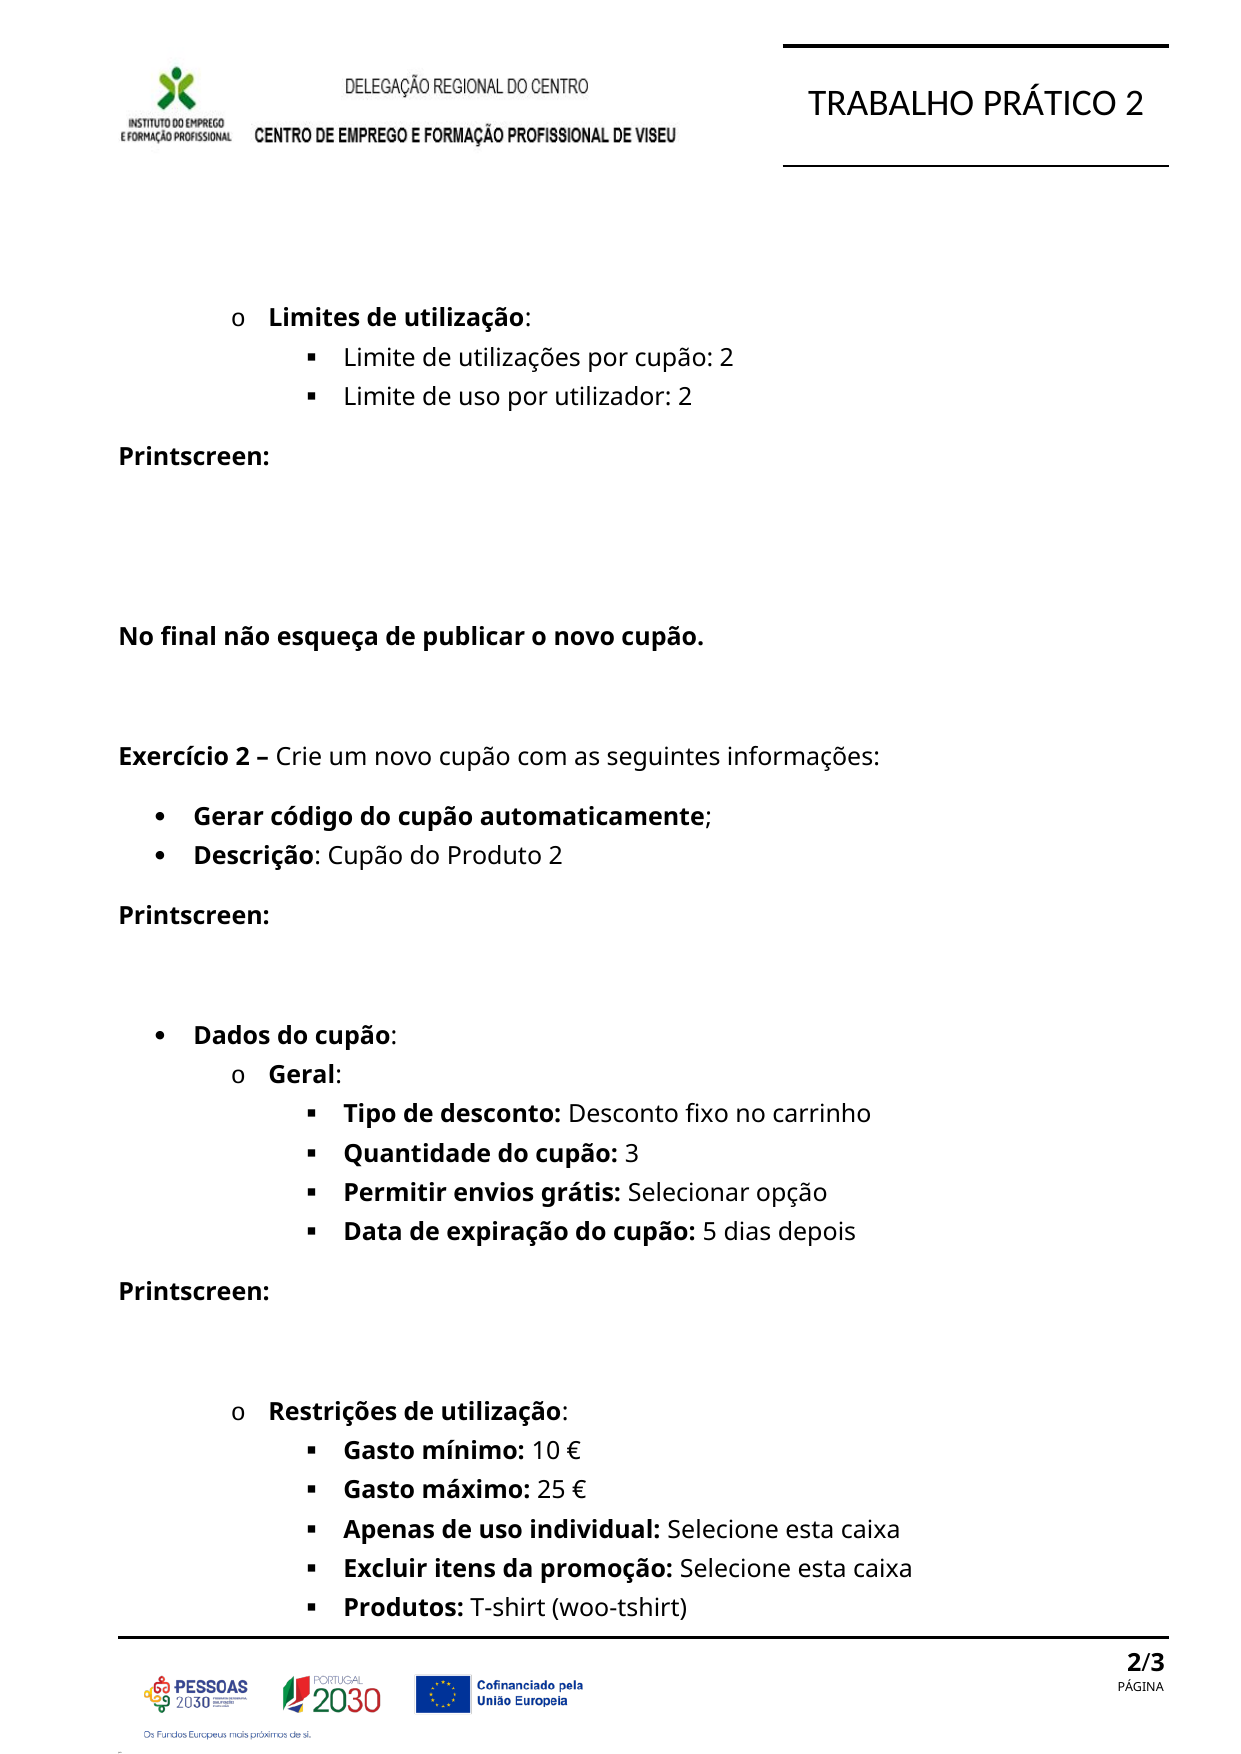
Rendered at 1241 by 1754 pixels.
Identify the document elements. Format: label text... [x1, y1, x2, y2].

list Limite de uso por utilizador: 2 [306, 378, 1169, 412]
list Permitir envios grátis: Selecionar opção [306, 1174, 1169, 1208]
list Apenas de uso individual: Selecione esta caixa [306, 1511, 1169, 1545]
text Printscreen: [118, 898, 1169, 932]
list Dados do cupão: [156, 1018, 1169, 1052]
list Tipo de desconto: Desconto fixo no carrinho [306, 1096, 1169, 1130]
text Printscreen: [118, 1274, 1169, 1308]
list Descrição: Cupão do Produto 2 [156, 838, 1169, 872]
list Quantidade do cupão: 3 [306, 1135, 1169, 1169]
list Limites de utilização: [231, 300, 1169, 334]
picture [118, 1661, 614, 1743]
picture [118, 47, 683, 165]
list Data de expiração do cupão: 5 dias depois [306, 1214, 1169, 1248]
list Geral: [231, 1057, 1169, 1091]
list Produtos: T-shirt (woo-tshirt) [306, 1590, 1169, 1624]
list Excluir itens da promoção: Selecione esta caixa [306, 1551, 1169, 1584]
list Gerar código do cupão automaticamente; [156, 798, 1169, 832]
text Exercício 2 – Crie um novo cupão com as seguintes informações: [118, 738, 1169, 772]
list Limite de utilizações por cupão: 2 [306, 339, 1169, 373]
list Gasto máximo: 25 € [306, 1472, 1169, 1506]
text Printscreen: [118, 438, 1169, 472]
text No final não esqueça de publicar o novo cupão. [118, 618, 1169, 652]
list Gasto mínimo: 10 € [306, 1433, 1169, 1467]
list Restrições de utilização: [231, 1394, 1169, 1428]
